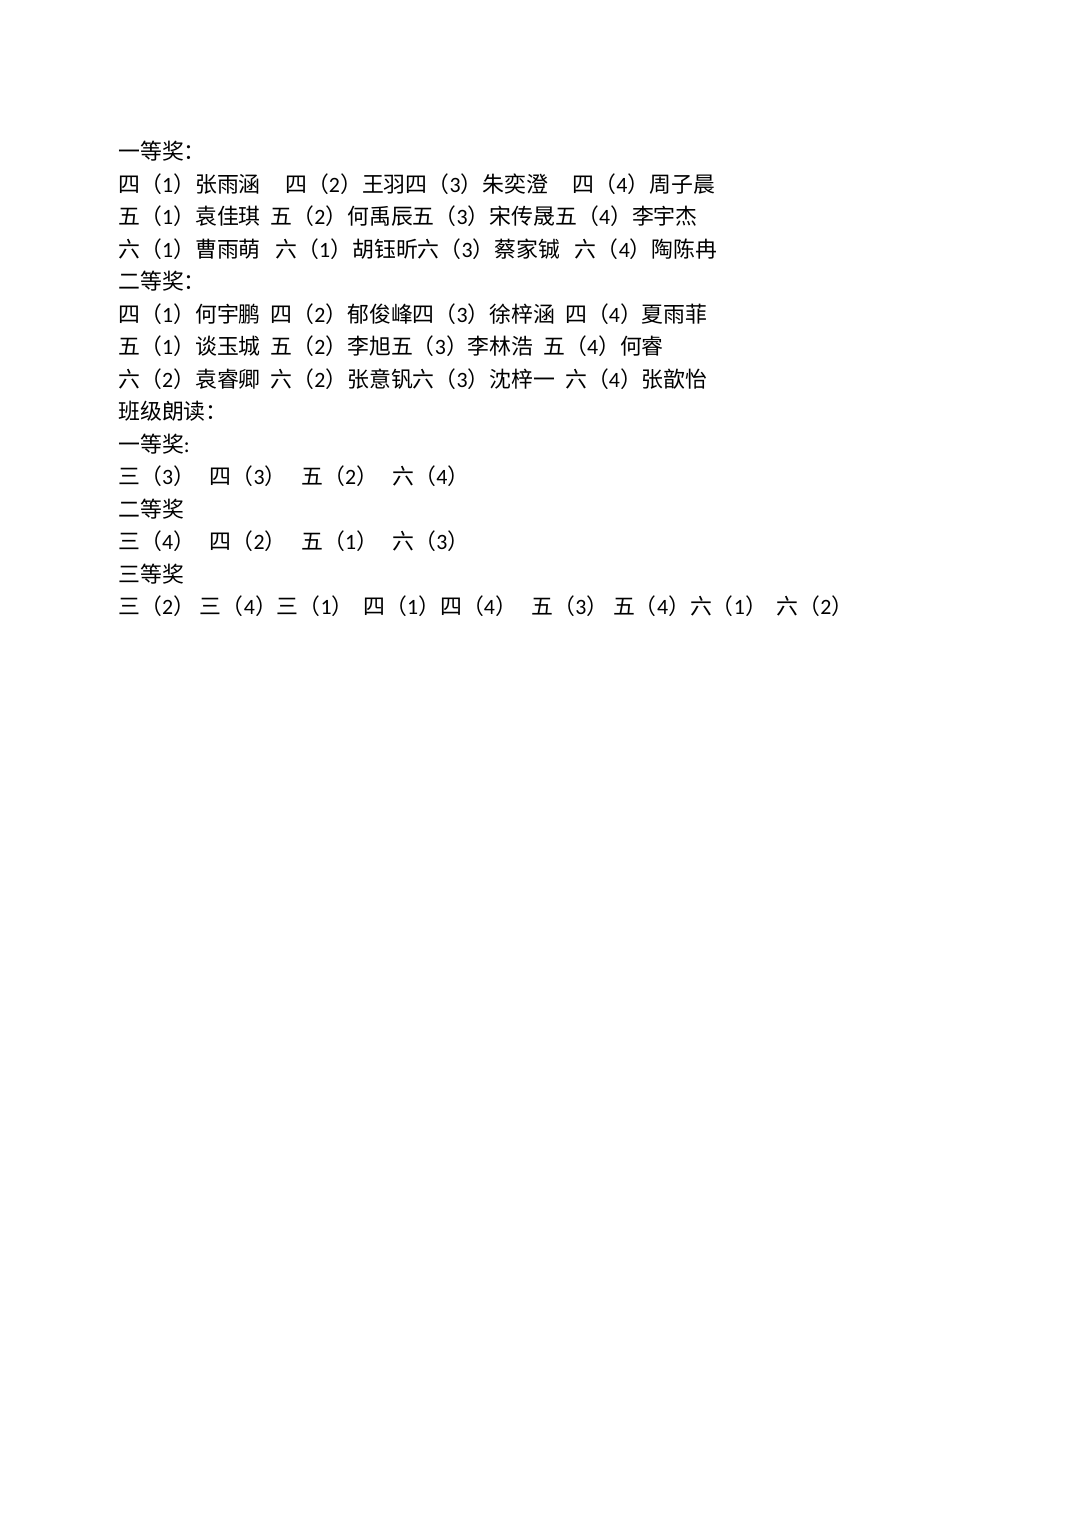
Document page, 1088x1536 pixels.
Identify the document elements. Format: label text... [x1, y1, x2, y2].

text 三（2） 三（4）三（1） 四（1）四（4） 五（3） 五（4）六（1） 六（2） [118, 589, 969, 621]
text 四（1）张雨涵 四（2）王羽四（3）朱奕澄 四（4）周子晨 [118, 166, 969, 199]
text 六（2）袁睿卿 六（2）张意钒六（3）沈梓一 六（4）张歆怡 [118, 361, 969, 394]
text 三（4） 四（2） 五（1） 六（3） [118, 524, 969, 556]
text 五（1）袁佳琪 五（2）何禹辰五（3）宋传晟五（4）李宇杰 [118, 199, 969, 231]
text 二等奖 [118, 491, 969, 524]
text 五（1）谈玉城 五（2）李旭五（3）李林浩 五（4）何睿 [118, 329, 969, 361]
text 一等奖: [118, 426, 969, 459]
text 二等奖： [118, 264, 969, 296]
text 三等奖 [118, 556, 969, 589]
text 三（3） 四（3） 五（2） 六（4） [118, 459, 969, 491]
text 一等奖： [118, 134, 969, 166]
text 四（1）何宇鹏 四（2）郁俊峰四（3）徐梓涵 四（4）夏雨菲 [118, 296, 969, 329]
text 六（1）曹雨萌 六（1）胡钰昕六（3）蔡家铖 六（4）陶陈冉 [118, 231, 969, 264]
text 班级朗读： [118, 394, 969, 426]
